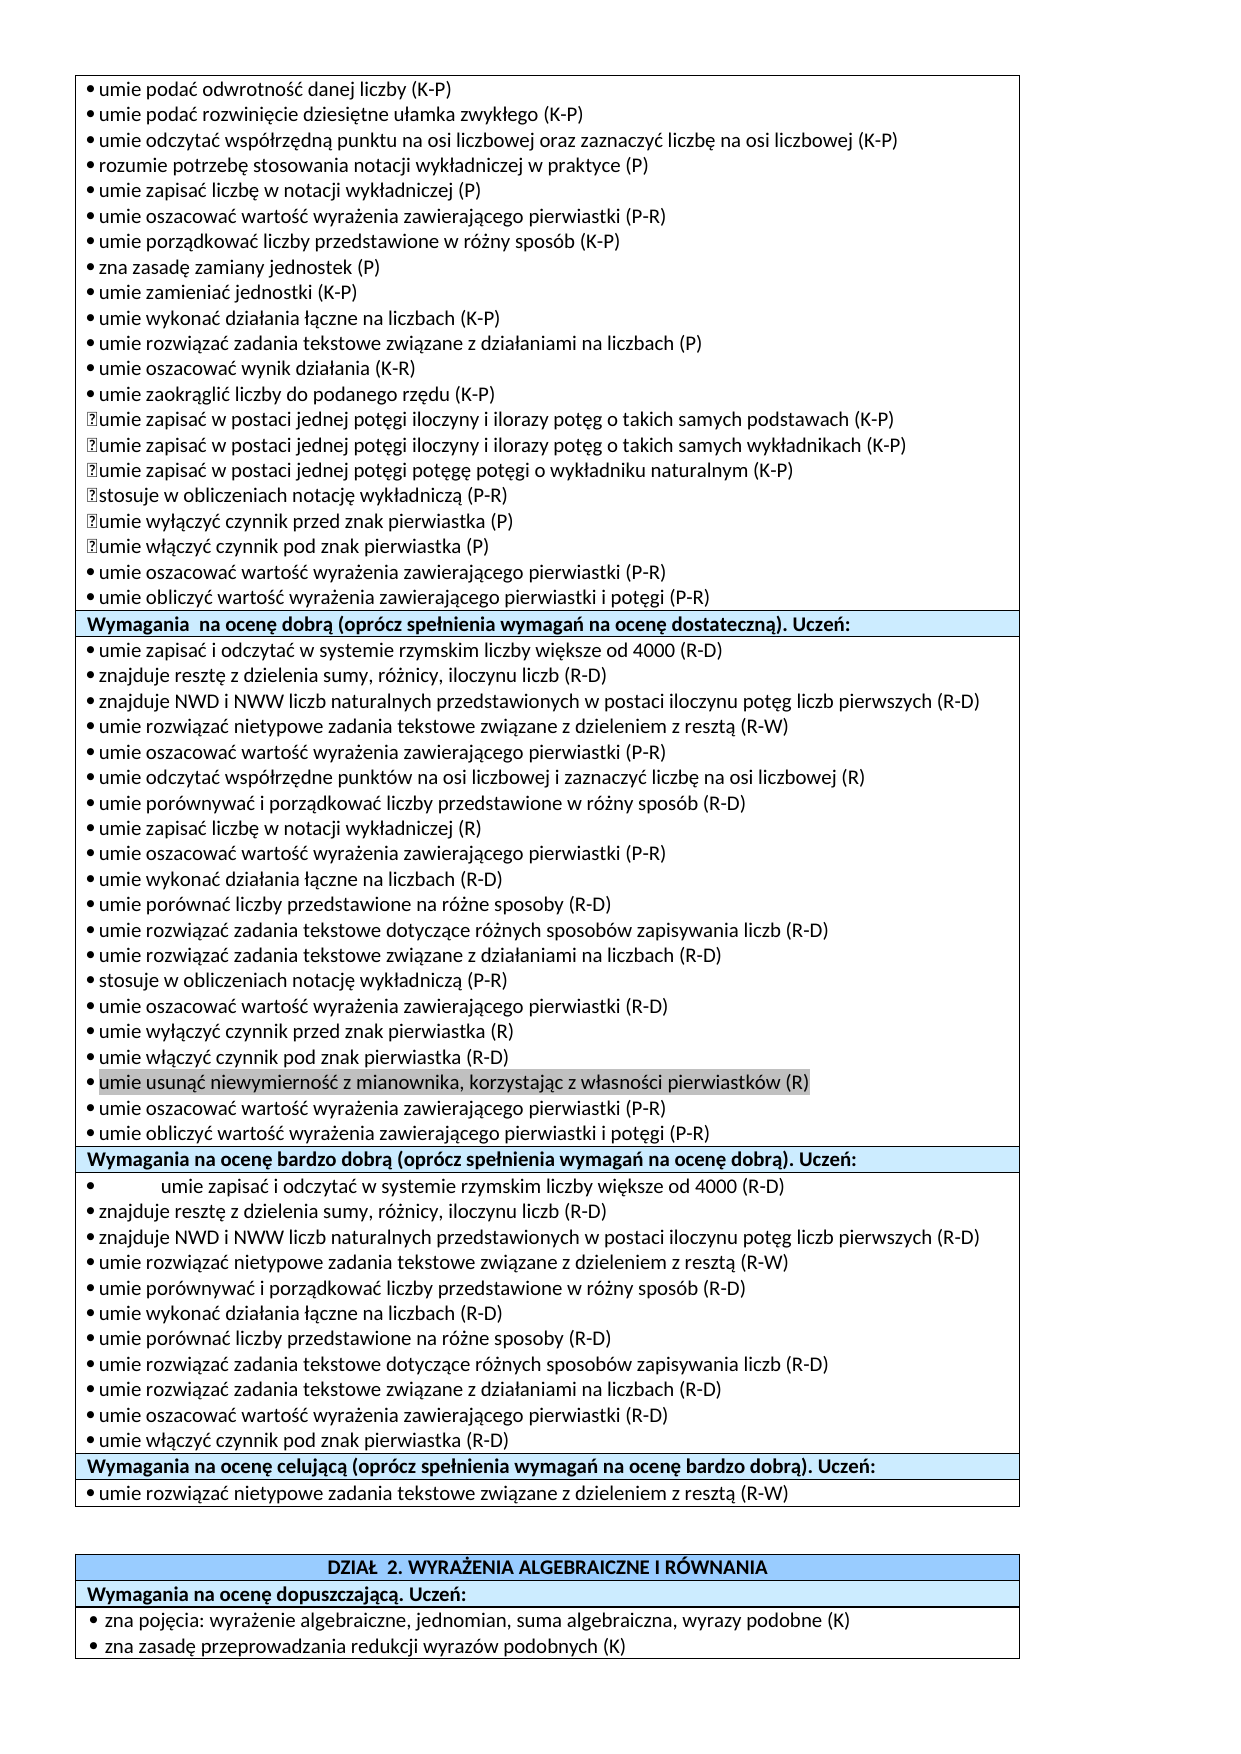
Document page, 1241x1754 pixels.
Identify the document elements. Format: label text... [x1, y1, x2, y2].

table_header DZIAŁ 2. WYRAŻENIA ALGEBRAICZNE I RÓWNANIA [76, 1555, 1019, 1580]
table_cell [76, 76, 1019, 610]
table_cell Wymagania na ocenę dopuszczającą. Uczeń: [76, 1581, 1019, 1606]
table_cell Wymagania na ocenę celującą (oprócz spełnienia wymagań na ocenę bardzo dobrą). Uczeń: [76, 1454, 1019, 1479]
table_cell Wymagania na ocenę bardzo dobrą (oprócz spełnienia wymagań na ocenę dobrą). Uczeń: [76, 1147, 1019, 1172]
table_cell umie zapisać i odczytać w systemie rzymskim liczby większe od 4000 (R-D) znajduje resztę z dzielenia sumy, różnicy, iloczynu liczb (R-D) znajduje NWD i NWW liczb naturalnych przedstawionych w postaci iloczynu potęg liczb pierwszych (R-D) umie rozwiązać nietypowe zadania tekstowe związane z dzieleniem z resztą (R-W) umie porównywać i porządkować liczby przedstawione w różny sposób (R-D) umie wykonać działania łączne na liczbach (R-D) umie porównać liczby przedstawione na różne sposoby (R-D) umie rozwiązać zadania tekstowe dotyczące różnych sposobów zapisywania liczb (R-D) umie rozwiązać zadania tekstowe związane z działaniami na liczbach (R-D) umie oszacować wartość wyrażenia zawierającego pierwiastki (R-D) umie włączyć czynnik pod znak pierwiastka (R-D) [76, 1173, 1019, 1453]
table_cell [76, 1608, 1019, 1658]
table_cell umie zapisać i odczytać w systemie rzymskim liczby większe od 4000 (R-D) znajduje resztę z dzielenia sumy, różnicy, iloczynu liczb (R-D) znajduje NWD i NWW liczb naturalnych przedstawionych w postaci iloczynu potęg liczb pierwszych (R-D) umie rozwiązać nietypowe zadania tekstowe związane z dzieleniem z resztą (R-W) umie oszacować wartość wyrażenia zawierającego pierwiastki (P-R) umie odczytać współrzędne punktów na osi liczbowej i zaznaczyć liczbę na osi liczbowej (R) umie porównywać i porządkować liczby przedstawione w różny sposób (R-D) umie zapisać liczbę w notacji wykładniczej (R) umie oszacować wartość wyrażenia zawierającego pierwiastki (P-R) umie wykonać działania łączne na liczbach (R-D) umie porównać liczby przedstawione na różne sposoby (R-D) umie rozwiązać zadania tekstowe dotyczące różnych sposobów zapisywania liczb (R-D) umie rozwiązać zadania tekstowe związane z działaniami na liczbach (R-D) stosuje w obliczeniach notację wykładniczą (P-R) umie oszacować wartość wyrażenia zawierającego pierwiastki (R-D) umie wyłączyć czynnik przed znak pierwiastka (R) umie włączyć czynnik pod znak pierwiastka (R-D) umie usunąć niewymierność z mianownika, korzystając z własności pierwiastków (R) umie oszacować wartość wyrażenia zawierającego pierwiastki (P-R) umie obliczyć wartość wyrażenia zawierającego pierwiastki i potęgi (P-R) [76, 637, 1019, 1146]
table_cell Wymagania na ocenę dobrą (oprócz spełnienia wymagań na ocenę dostateczną). Uczeń: [76, 611, 1019, 636]
table_cell umie rozwiązać nietypowe zadania tekstowe związane z dzieleniem z resztą (R-W) [76, 1480, 1019, 1506]
